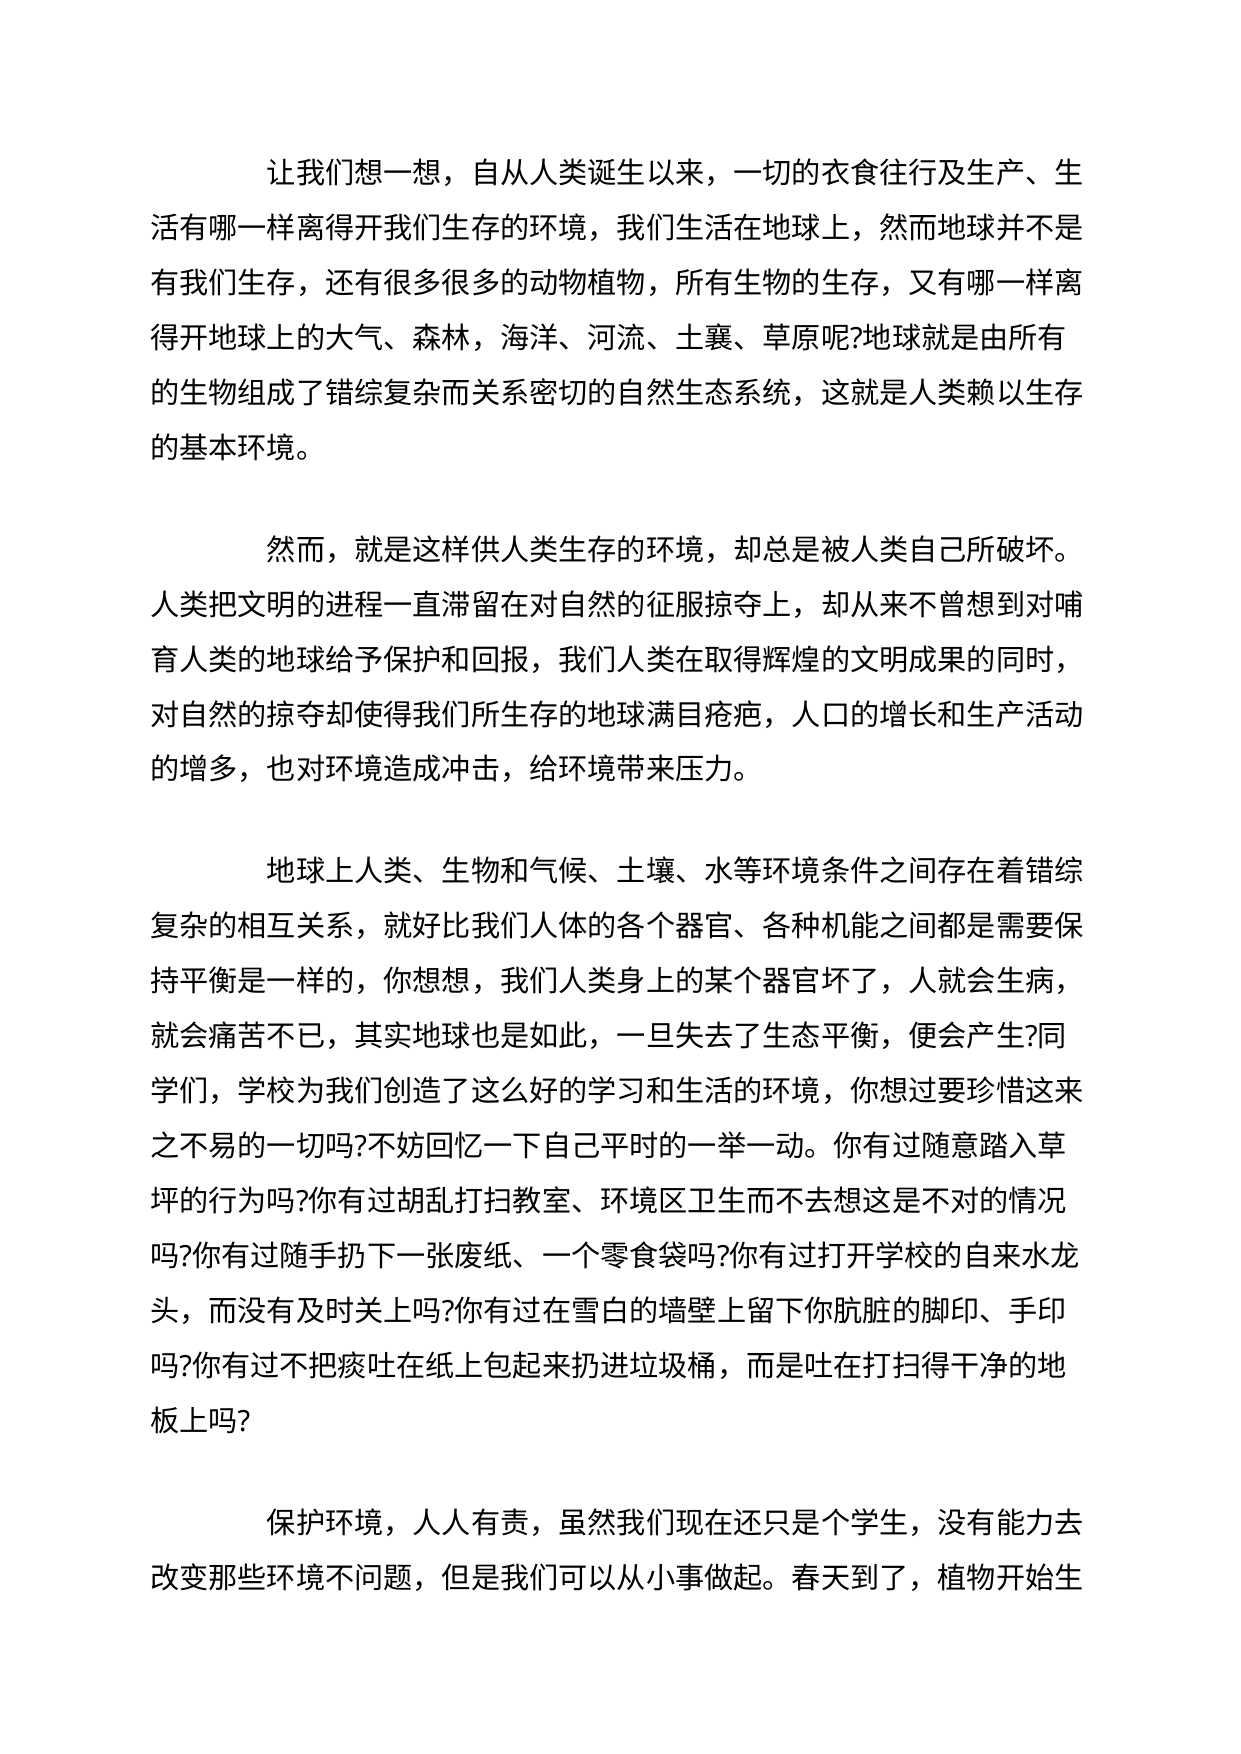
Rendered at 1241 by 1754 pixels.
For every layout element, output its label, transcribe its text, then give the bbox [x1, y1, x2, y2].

text 然而，就是这样供人类生存的环境，却总是被人类自己所破坏。人类把文明的进程一直滞留在对自然的征服掠夺上，却从来不曾想到对哺育人类的地球给予保护和回报，我们人类在取得辉煌的文明成果的同时，对自然的掠夺却使得我们所生存的地球满目疮疤，人口的增长和生产活动的增多，也对环境造成冲击，给环境带来压力。 [150, 526, 1090, 788]
text 让我们想一想，自从人类诞生以来，一切的衣食往行及生产、生活有哪一样离得开我们生存的环境，我们生活在地球上，然而地球并不是有我们生存，还有很多很多的动物植物，所有生物的生存，又有哪一样离得开地球上的大气、森林，海洋、河流、土襄、草原呢?地球就是由所有的生物组成了错综复杂而关系密切的自然生态系统，这就是人类赖以生存的基本环境。 [150, 150, 1090, 467]
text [150, 1499, 1090, 1596]
text 地球上人类、生物和气候、土壤、水等环境条件之间存在着错综复杂的相互关系，就好比我们人体的各个器官、各种机能之间都是需要保持平衡是一样的，你想想，我们人类身上的某个器官坏了，人就会生病，就会痛苦不已，其实地球也是如此，一旦失去了生态平衡，便会产生?同学们，学校为我们创造了这么好的学习和生活的环境，你想过要珍惜这来之不易的一切吗?不妨回忆一下自己平时的一举一动。你有过随意踏入草坪的行为吗?你有过胡乱打扫教室、环境区卫生而不去想这是不对的情况吗?你有过随手扔下一张废纸、一个零食袋吗?你有过打开学校的自来水龙头，而没有及时关上吗?你有过在雪白的墙壁上留下你肮脏的脚印、手印吗?你有过不把痰吐在纸上包起来扔进垃圾桶，而是吐在打扫得干净的地板上吗? [150, 848, 1090, 1440]
